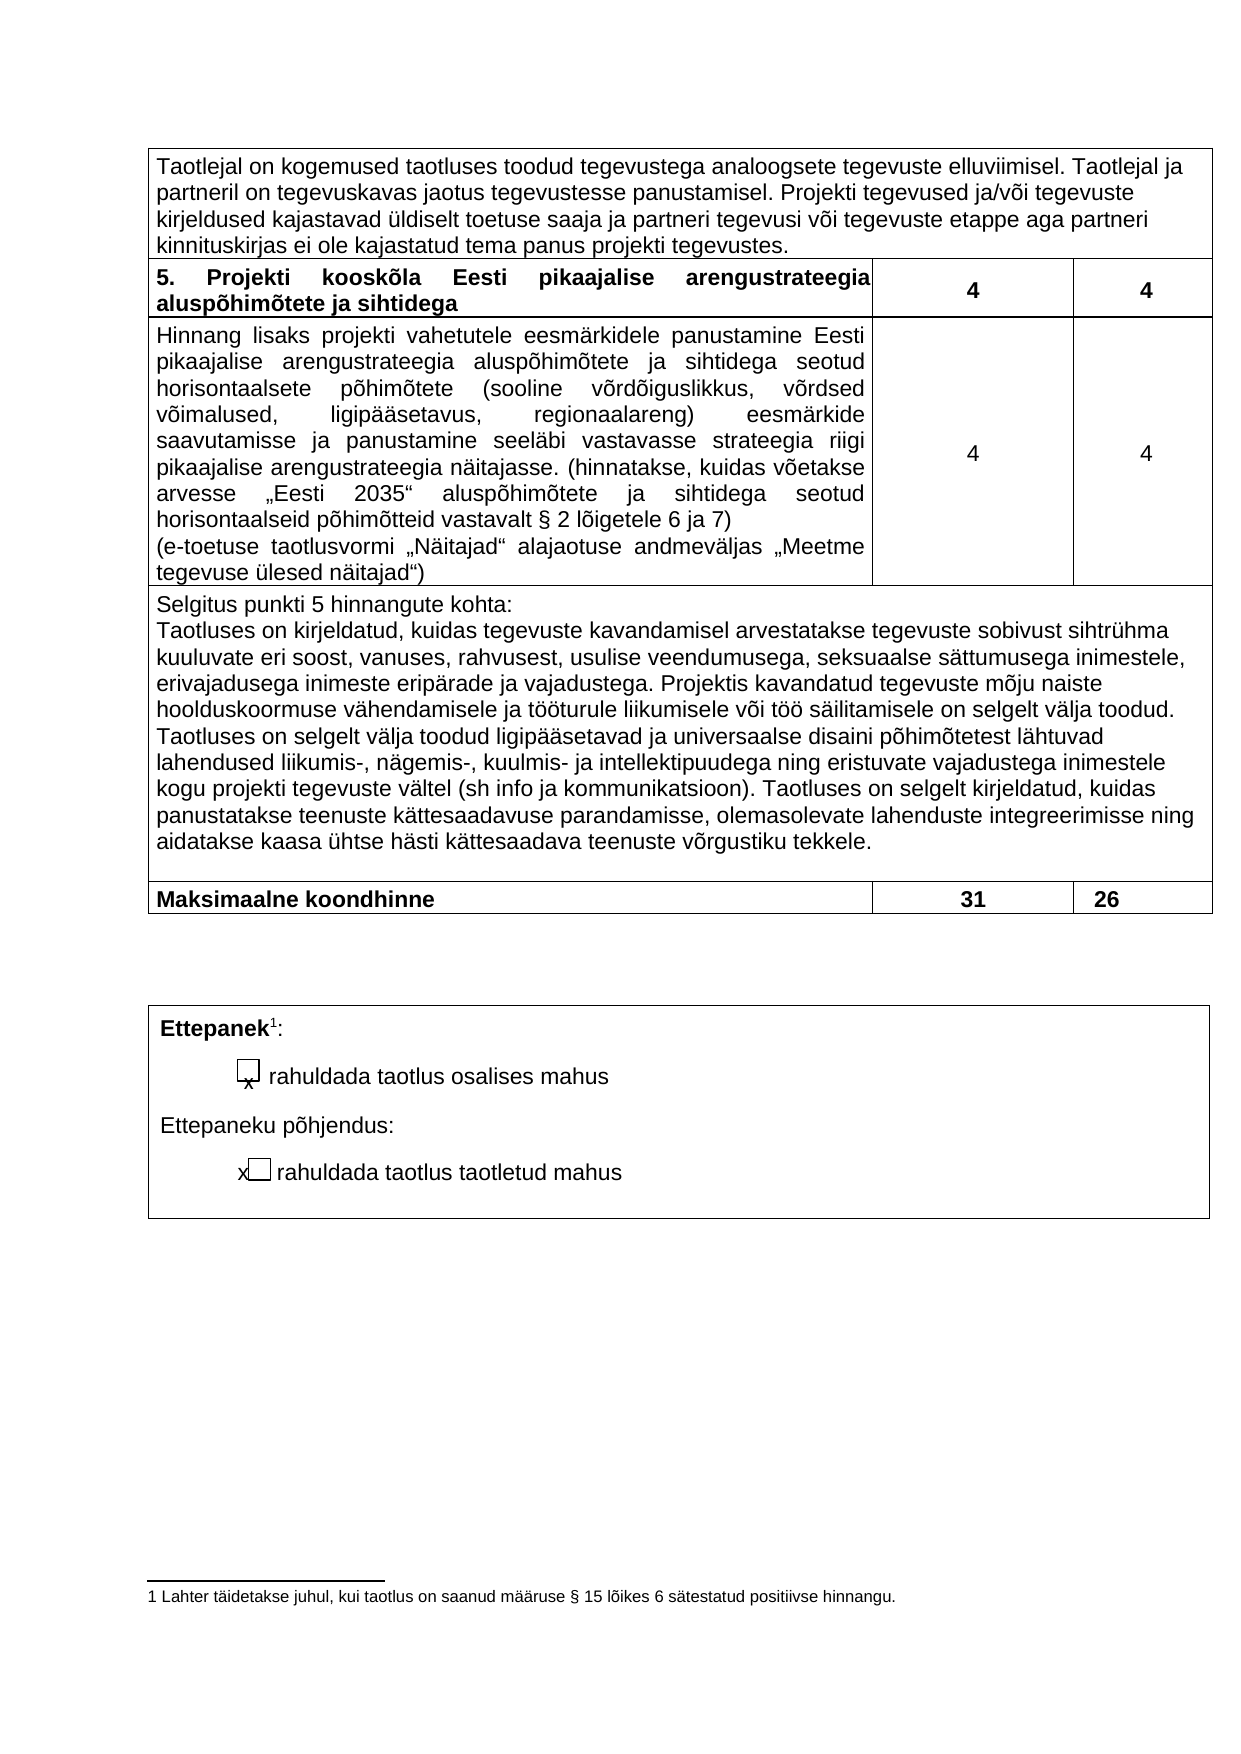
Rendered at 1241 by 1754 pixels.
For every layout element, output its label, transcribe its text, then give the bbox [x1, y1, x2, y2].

table_cell 4 [1074, 259, 1212, 316]
table_cell 5. Projekti kooskõla Eesti pikaajalise arengustrateegia aluspõhimõtete ja sihtidega [149, 259, 872, 316]
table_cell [149, 149, 1212, 258]
table_cell 4 [873, 318, 1073, 585]
table_cell 4 [873, 259, 1073, 316]
table_cell 31 [873, 882, 1073, 913]
table_cell Selgitus punkti 5 hinnangute kohta: Taotluses on kirjeldatud, kuidas tegevuste kavandamisel arvestatakse tegevuste sobivust sihtrühma kuuluvate eri soost, vanuses, rahvusest, usulise veendumusega, seksuaalse sättumusega inimestele, erivajadusega inimeste eripärade ja vajadustega. Projektis kavandatud tegevuste mõju naiste hoolduskoormuse vähendamisele ja tööturule liikumisele või töö säilitamisele on selgelt välja toodud. Taotluses on selgelt välja toodud ligipääsetavad ja universaalse disaini põhimõtetest lähtuvad lahendused liikumis-, nägemis-, kuulmis- ja intellektipuudega ning eristuvate vajadustega inimestele kogu projekti tegevuste vältel (sh info ja kommunikatsioon). Taotluses on selgelt kirjeldatud, kuidas panustatakse teenuste kättesaadavuse parandamisse, olemasolevate lahenduste integreerimisse ning aidatakse kaasa ühtse hästi kättesaadava teenuste võrgustiku tekkele. [149, 586, 1212, 881]
table_cell Hinnang lisaks projekti vahetutele eesmärkidele panustamine Eesti pikaajalise arengustrateegia aluspõhimõtete ja sihtidega seotud horisontaalsete põhimõtete (sooline võrdõiguslikkus, võrdsed võimalused, ligipääsetavus, regionaalareng) eesmärkide saavutamisse ja panustamine seeläbi vastavasse strateegia riigi pikaajalise arengustrateegia näitajasse. (hinnatakse, kuidas võetakse arvesse „Eesti 2035“ aluspõhimõtete ja sihtidega seotud horisontaalseid põhimõtteid vastavalt § 2 lõigetele 6 ja 7) (e-toetuse taotlusvormi „Näitajad“ alajaotuse andmeväljas „Meetme tegevuse ülesed näitajad“) [149, 318, 872, 585]
table_header Ettepanek: rahuldada taotlus osalises mahus Ettepaneku põhjendus: x rahuldada taotlus taotletud mahus [149, 1006, 1209, 1218]
table_cell 4 [1074, 318, 1212, 585]
table_cell Maksimaalne koondhinne [149, 882, 872, 913]
table_cell 26 [1074, 882, 1212, 913]
